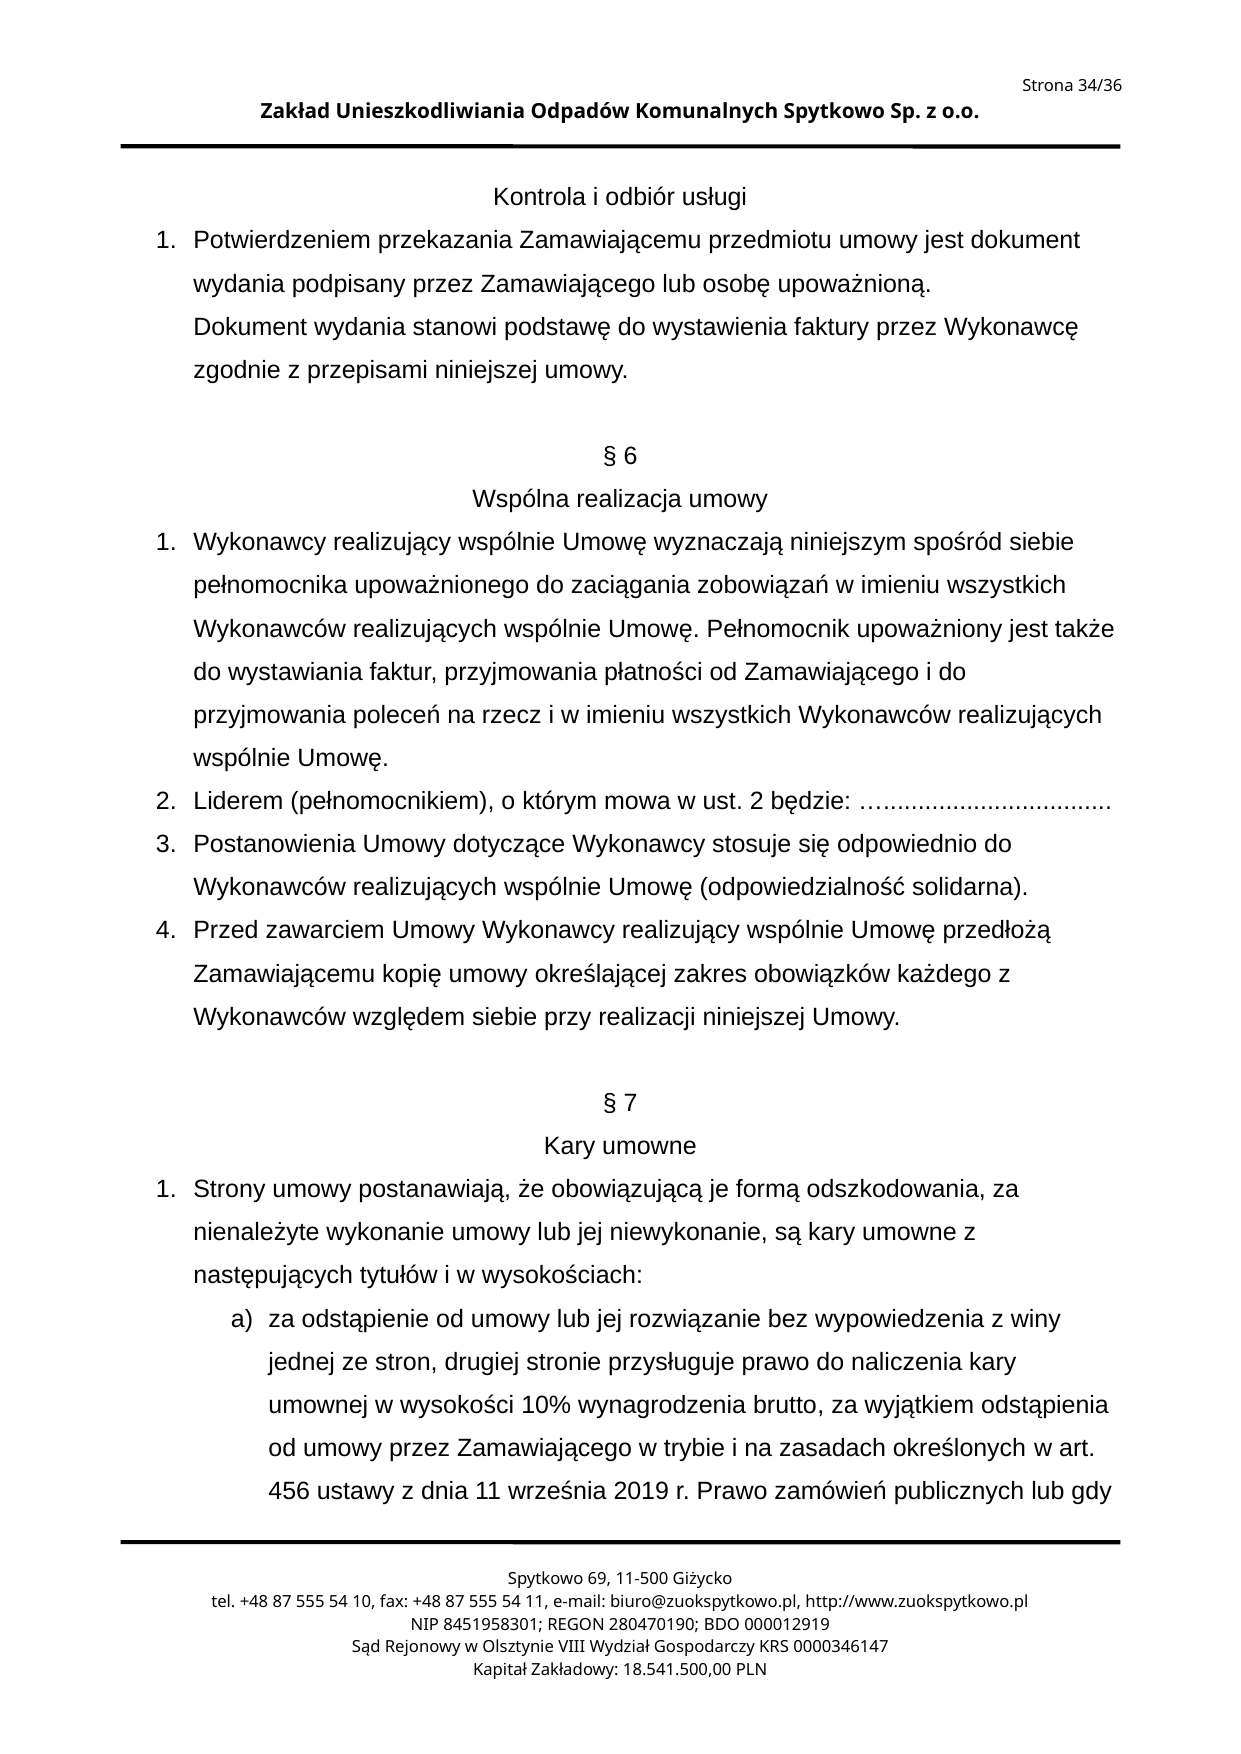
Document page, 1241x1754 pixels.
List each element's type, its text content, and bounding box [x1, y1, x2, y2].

list Strony umowy postanawiają, że obowiązującą je formą odszkodowania, za nienależyte wykonanie umowy lub jej niewykonanie, są kary umowne z następujących tytułów i w wysokościach: [156, 1174, 1122, 1289]
text Kontrola i odbiór usługi [118, 182, 1122, 211]
text Dokument wydania stanowi podstawę do wystawienia faktury przez Wykonawcę zgodnie z przepisami niniejszej umowy. [193, 312, 1122, 384]
list Przed zawarciem Umowy Wykonawcy realizujący wspólnie Umowę przedłożą Zamawiającemu kopię umowy określającej zakres obowiązków każdego z Wykonawców względem siebie przy realizacji niniejszej Umowy. [156, 916, 1122, 1031]
text § 6 [118, 441, 1122, 470]
list Wykonawcy realizujący wspólnie Umowę wyznaczają niniejszym spośród siebie pełnomocnika upoważnionego do zaciągania zobowiązań w imieniu wszystkich Wykonawców realizujących wspólnie Umowę. Pełnomocnik upoważniony jest także do wystawiania faktur, przyjmowania płatności od Zamawiającego i do przyjmowania poleceń na rzecz i w imieniu wszystkich Wykonawców realizujących wspólnie Umowę. [156, 527, 1122, 772]
text § 7 [118, 1088, 1122, 1117]
text Wspólna realizacja umowy [118, 484, 1122, 513]
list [231, 1304, 1122, 1505]
list Liderem (pełnomocnikiem), o którym mowa w ust. 2 będzie: …................................. [156, 786, 1122, 815]
text Kary umowne [118, 1131, 1122, 1160]
list Postanowienia Umowy dotyczące Wykonawcy stosuje się odpowiednio do Wykonawców realizujących wspólnie Umowę (odpowiedzialność solidarna). [156, 829, 1122, 901]
list Potwierdzeniem przekazania Zamawiającemu przedmiotu umowy jest dokument wydania podpisany przez Zamawiającego lub osobę upoważnioną. [156, 226, 1122, 297]
